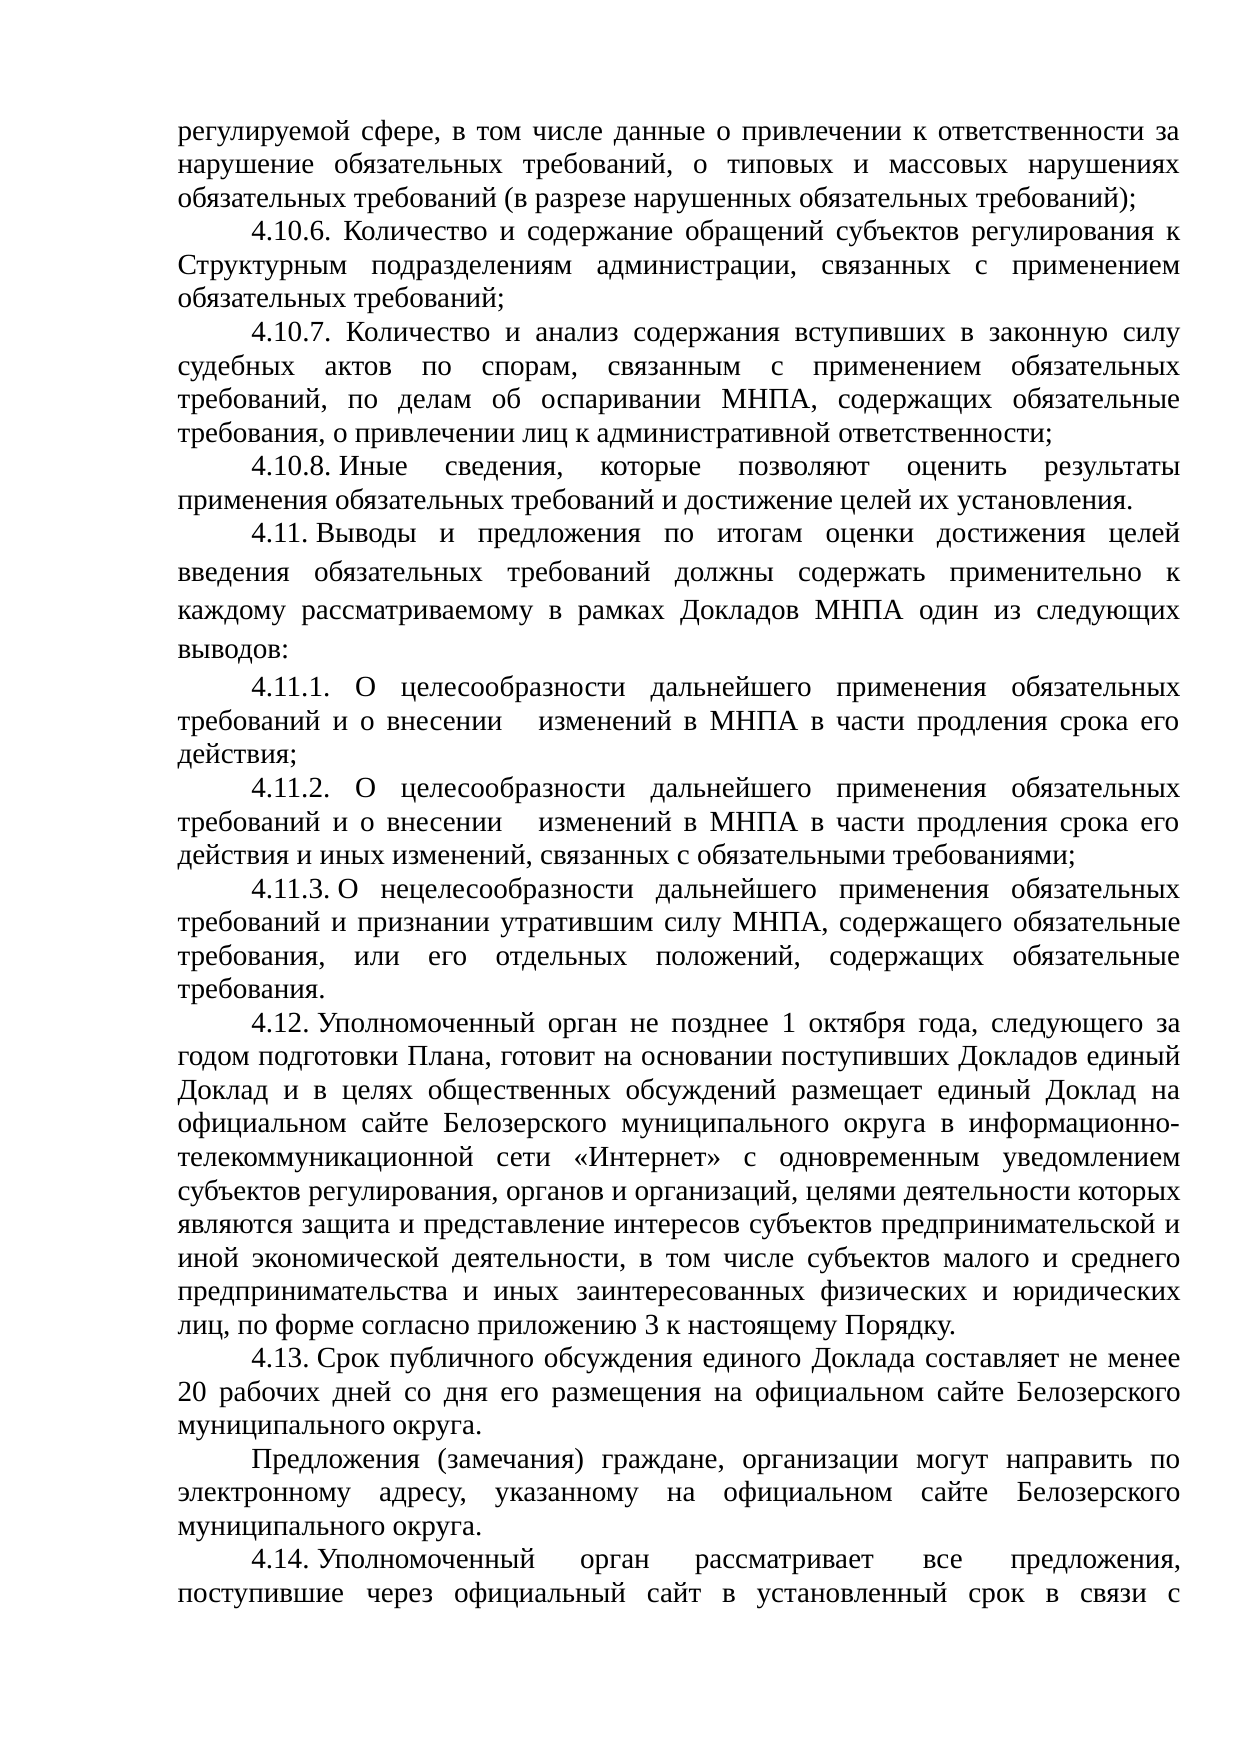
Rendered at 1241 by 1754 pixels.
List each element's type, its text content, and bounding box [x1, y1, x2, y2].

text 4.11. Выводы и предложения по итогам оценки достижения целей введения обязательных требований должны содержать применительно к каждому рассматриваемому в рамках Докладов МНПА один из следующих выводов: [177, 515, 1181, 664]
text 4.11.1. О целесообразности дальнейшего применения обязательных требований и о внесении изменений в МНПА в части продления срока его действия; [177, 669, 1181, 770]
text 4.13. Срок публичного обсуждения единого Доклада составляет не менее 20 рабочих дней со дня его размещения на официальном сайте Белозерского муниципального округа. [177, 1340, 1181, 1441]
text 4.11.2. О целесообразности дальнейшего применения обязательных требований и о внесении изменений в МНПА в части продления срока его действия и иных изменений, связанных с обязательными требованиями; [177, 770, 1181, 871]
text Предложения (замечания) граждане, организации могут направить по электронному адресу, указанному на официальном сайте Белозерского муниципального округа. [177, 1441, 1181, 1542]
text 4.10.8. Иные сведения, которые позволяют оценить результаты применения обязательных требований и достижение целей их установления. [177, 448, 1181, 515]
text 4.10.6. Количество и содержание обращений субъектов регулирования к Структурным подразделениям администрации, связанных с применением обязательных требований; [177, 213, 1181, 314]
text 4.11.3. О нецелесообразности дальнейшего применения обязательных требований и признании утратившим силу МНПА, содержащего обязательные требования, или его отдельных положений, содержащих обязательные требования. [177, 871, 1181, 1005]
text 4.10.7. Количество и анализ содержания вступивших в законную силу судебных актов по спорам, связанным с применением обязательных требований, по делам об оспаривании МНПА, содержащих обязательные требования, о привлечении лиц к административной ответственности; [177, 314, 1181, 448]
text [177, 1542, 1181, 1609]
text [177, 113, 1181, 213]
text 4.12. Уполномоченный орган не позднее 1 октября года, следующего за годом подготовки Плана, готовит на основании поступивших Докладов единый Доклад и в целях общественных обсуждений размещает единый Доклад на официальном сайте Белозерского муниципального округа в информационно-телекоммуникационной сети «Интернет» с одновременным уведомлением субъектов регулирования, органов и организаций, целями деятельности которых являются защита и представление интересов субъектов предпринимательской и иной экономической деятельности, в том числе субъектов малого и среднего предпринимательства и иных заинтересованных физических и юридических лиц, по форме согласно приложению 3 к настоящему Порядку. [177, 1005, 1181, 1340]
